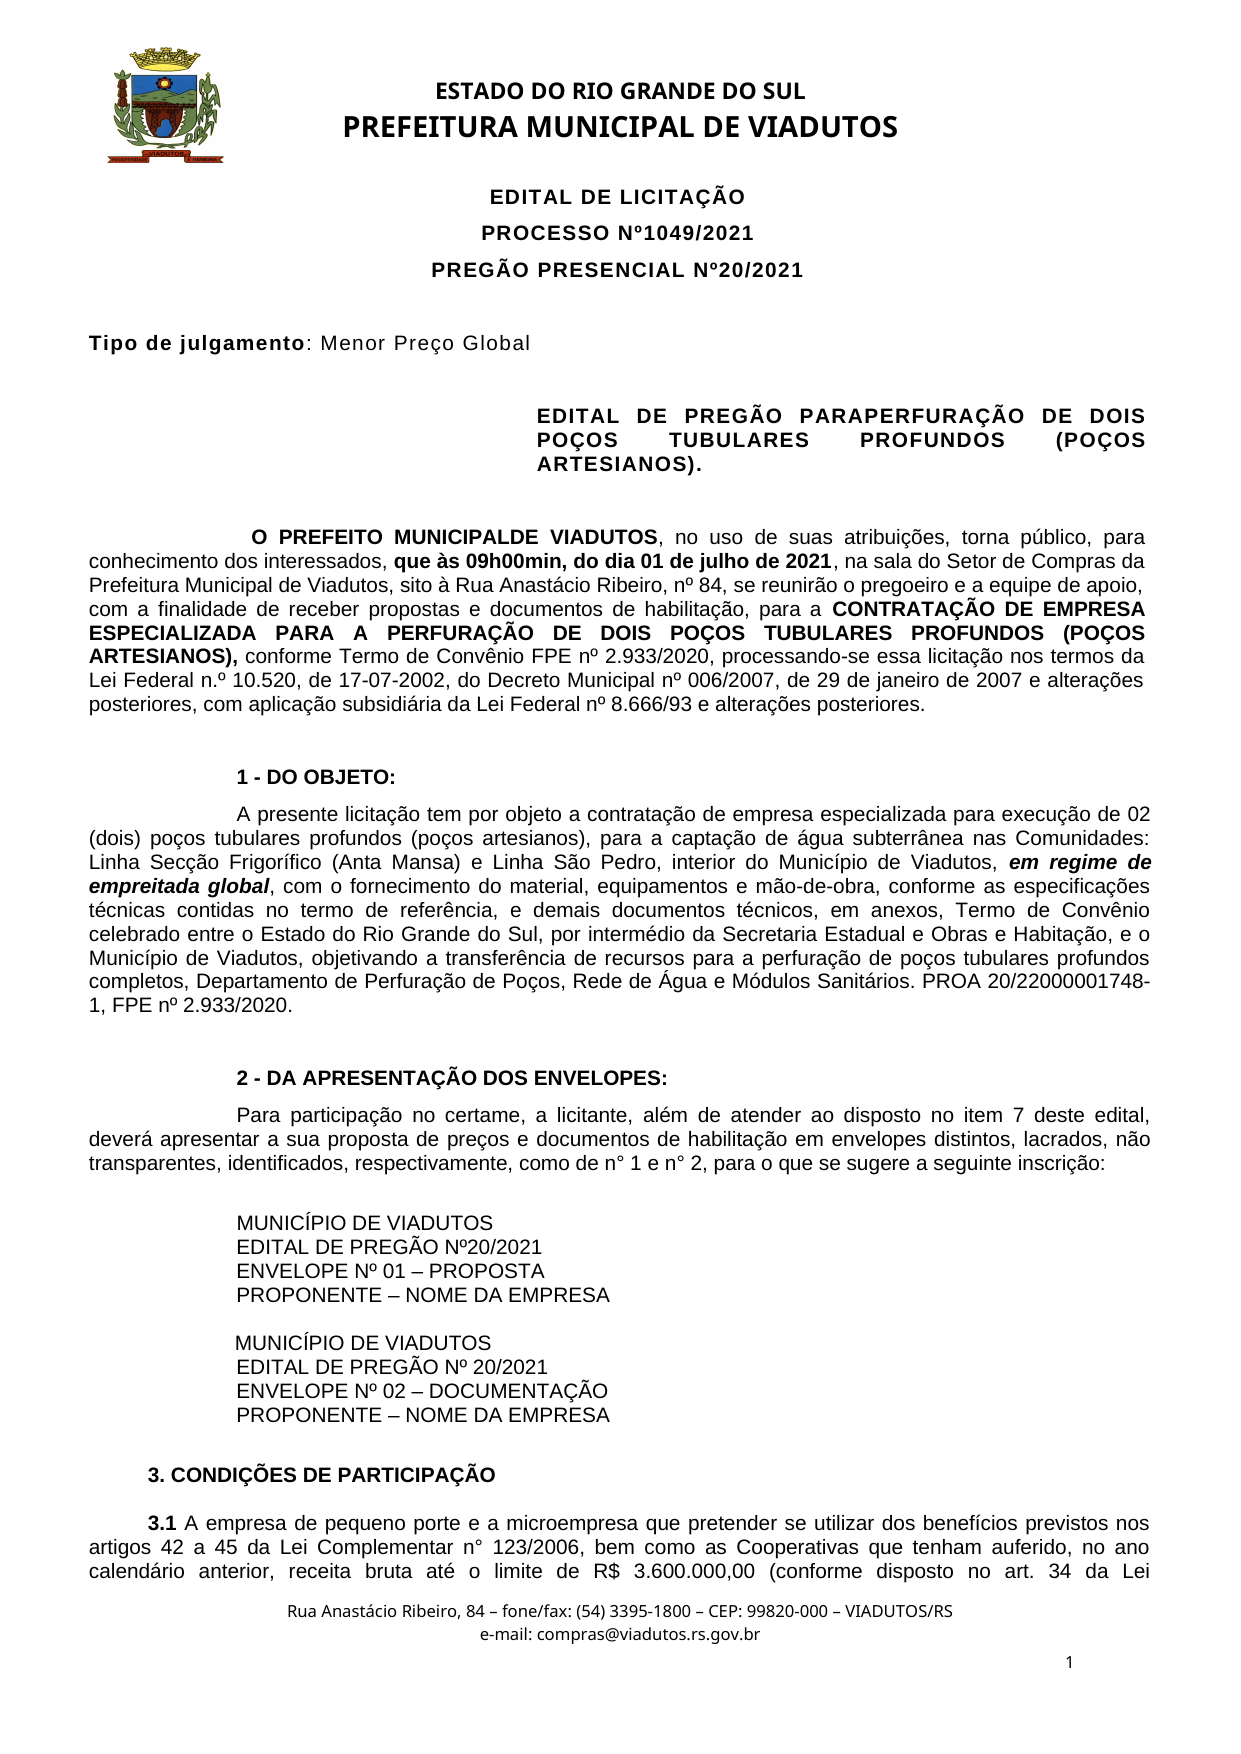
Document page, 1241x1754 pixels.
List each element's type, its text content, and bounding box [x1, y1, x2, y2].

text 3. CONDIÇÕES DE PARTICIPAÇÃO [89, 1463, 1152, 1487]
text PROCESSO Nº1049/2021 [89, 221, 1146, 245]
text O PREFEITO MUNICIPALDE VIADUTOS, no uso de suas atribuições, torna público, para conhecimento dos interessados, que às 09h00min, do dia 01 de julho de 2021, na sala do Setor de Compras da Prefeitura Municipal de Viadutos, sito à Rua Anastácio Ribeiro, nº 84, se reunirão o pregoeiro e a equipe de apoio, com a finalidade de receber propostas e documentos de habilitação, para a CONTRATAÇÃO DE EMPRESA ESPECIALIZADA PARA A PERFURAÇÃO DE DOIS POÇOS TUBULARES PROFUNDOS (POÇOS ARTESIANOS), conforme Termo de Convênio FPE nº 2.933/2020, processando-se essa licitação nos termos da Lei Federal n.º 10.520, de 17-07-2002, do Decreto Municipal nº 006/2007, de 29 de janeiro de 2007 e alterações posteriores, com aplicação subsidiária da Lei Federal nº 8.666/93 e alterações posteriores. [89, 524, 1146, 716]
text EDITAL DE LICITAÇÃO [89, 185, 1146, 209]
text 2 - DA APRESENTAÇÃO DOS ENVELOPES: [89, 1066, 1152, 1090]
text A presente licitação tem por objeto a contratação de empresa especializada para execução de 02 (dois) poços tubulares profundos (poços artesianos), para a captação de água subterrânea nas Comunidades: Linha Secção Frigorífico (Anta Mansa) e Linha São Pedro, interior do Município de Viadutos, em regime de empreitada global, com o fornecimento do material, equipamentos e mão-de-obra, conforme as especificações técnicas contidas no termo de referência, e demais documentos técnicos, em anexos, Termo de Convênio celebrado entre o Estado do Rio Grande do Sul, por intermédio da Secretaria Estadual e Obras e Habitação, e o Município de Viadutos, objetivando a transferência de recursos para a perfuração de poços tubulares profundos completos, Departamento de Perfuração de Poços, Rede de Água e Módulos Sanitários. PROA 20/22000001748-1, FPE nº 2.933/2020. [89, 802, 1152, 1017]
text ENVELOPE Nº 01 – PROPOSTA [89, 1259, 1152, 1283]
text ENVELOPE Nº 02 – DOCUMENTAÇÃO [89, 1379, 1152, 1403]
text EDITAL DE PREGÃO Nº20/2021 [89, 1235, 1152, 1259]
text 1 - DO OBJETO: [89, 765, 1152, 789]
picture [103, 44, 229, 170]
text EDITAL DE PREGÃO Nº 20/2021 [89, 1355, 1152, 1379]
text Tipo de julgamento: Menor Preço Global [89, 331, 1146, 354]
text Para participação no certame, a licitante, além de atender ao disposto no item 7 deste edital, deverá apresentar a sua proposta de preços e documentos de habilitação em envelopes distintos, lacrados, não transparentes, identificados, respectivamente, como de n° 1 e n° 2, para o que se sugere a seguinte inscrição: [89, 1103, 1152, 1174]
text PROPONENTE – NOME DA EMPRESA [89, 1403, 1152, 1427]
text MUNICÍPIO DE VIADUTOS [89, 1331, 1152, 1355]
text PREGÃO PRESENCIAL Nº20/2021 [89, 258, 1146, 282]
text EDITAL DE PREGÃO PARAPERFURAÇÃO DE DOIS POÇOS TUBULARES PROFUNDOS (POÇOS ARTESIANOS). [537, 403, 1146, 475]
text MUNICÍPIO DE VIADUTOS [89, 1211, 1152, 1235]
text PROPONENTE – NOME DA EMPRESA [89, 1283, 1152, 1307]
